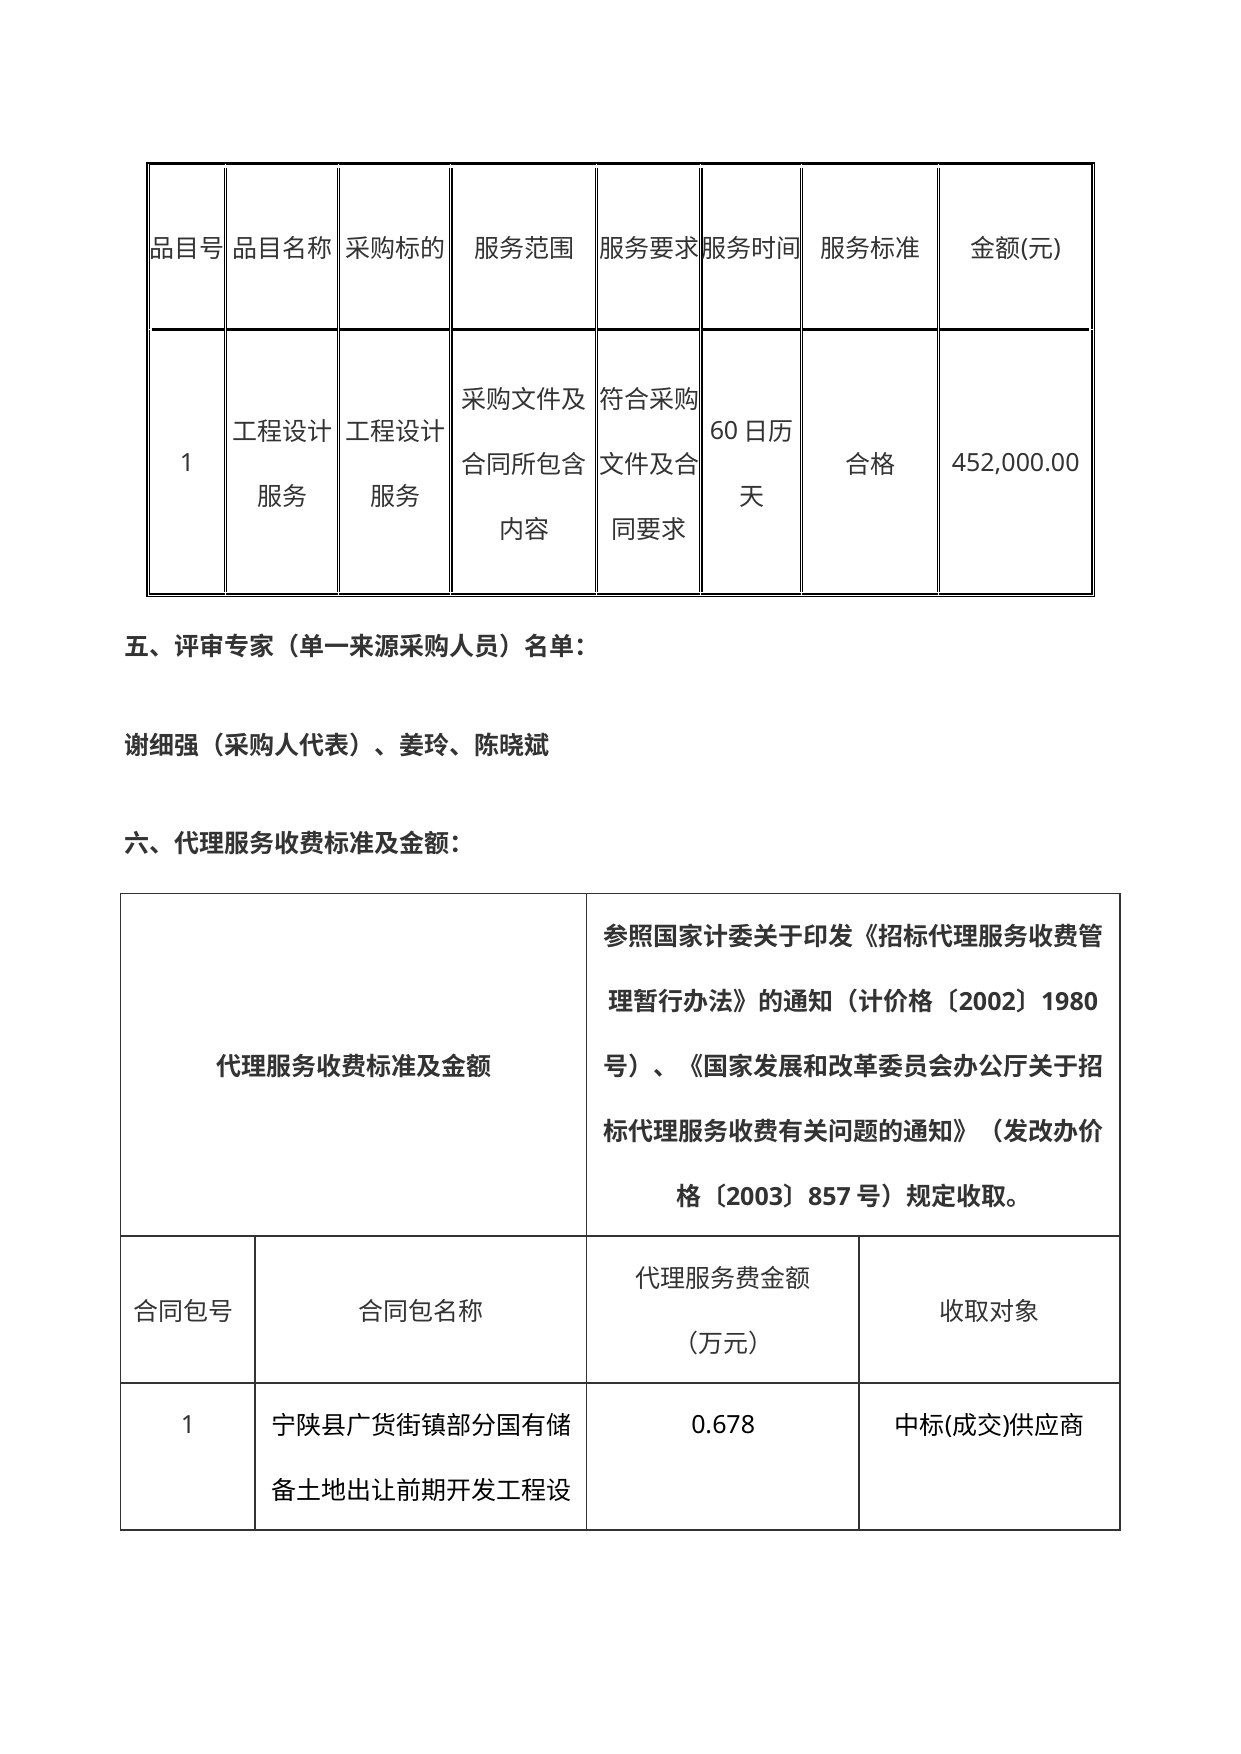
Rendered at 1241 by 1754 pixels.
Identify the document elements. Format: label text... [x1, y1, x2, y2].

table_cell 452,000.00 [939, 328, 1093, 593]
table_header 品目号 [150, 165, 226, 328]
table_cell 合同包号 [121, 1237, 254, 1382]
table_cell 中标(成交)供应商 [860, 1384, 1119, 1529]
table_header 品目名称 [226, 165, 339, 328]
subtitle 谢细强（采购人代表）、姜玲、陈晓斌 [124, 711, 1116, 776]
table_header 金额(元) [939, 165, 1091, 328]
table_cell 工程设计服务 [226, 331, 339, 593]
table_cell 合格 [802, 331, 938, 593]
table_cell 合同包名称 [256, 1237, 586, 1382]
table_cell 代理服务费金额 （万元） [587, 1237, 858, 1382]
table_header 服务范围 [451, 165, 597, 328]
table_cell 收取对象 [860, 1237, 1119, 1382]
table_cell 采购文件及合同所包含内容 [451, 331, 597, 593]
subtitle 五、评审专家（单一来源采购人员）名单： [124, 612, 1116, 677]
table_cell 60日历天 [701, 331, 802, 593]
subtitle 六、代理服务收费标准及金额： [124, 809, 1116, 874]
table_header 采购标的 [339, 164, 451, 328]
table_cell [256, 1384, 586, 1529]
table_header 服务标准 [802, 165, 938, 328]
table_header 服务要求 [597, 164, 701, 328]
table_header 代理服务收费标准及金额 [121, 894, 586, 1235]
table_header 服务时间 [701, 165, 802, 328]
table_cell 1 [148, 328, 226, 593]
table_cell 工程设计服务 [339, 328, 451, 593]
table_cell 1 [121, 1384, 254, 1529]
table_cell 0.678 [587, 1384, 858, 1529]
table_header 参照国家计委关于印发《招标代理服务收费管理暂行办法》的通知（计价格〔2002〕1980号）、《国家发展和改革委员会办公厅关于招标代理服务收费有关问题的通知》（发改办价格〔2003〕857号）规定收取。 [587, 894, 1119, 1235]
table_cell 符合采购文件及合同要求 [597, 328, 701, 593]
